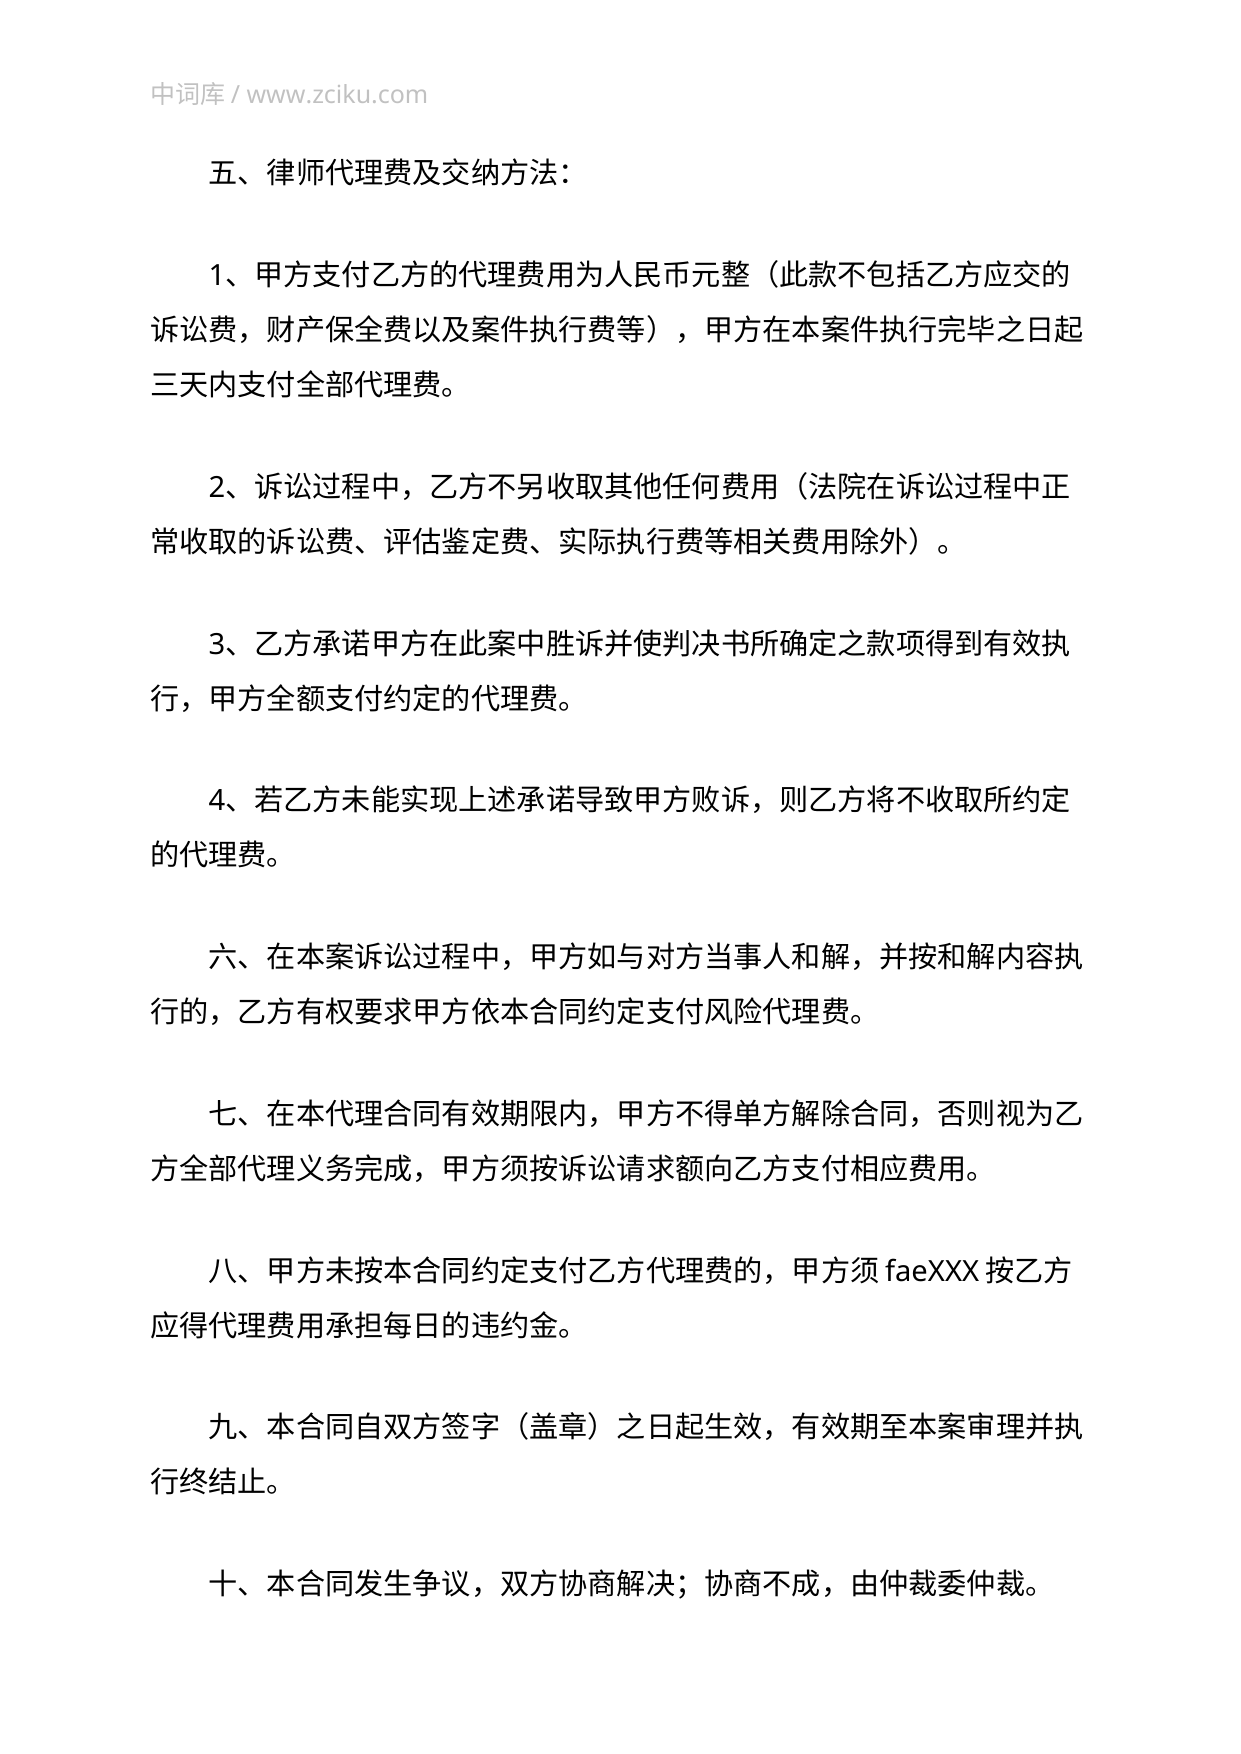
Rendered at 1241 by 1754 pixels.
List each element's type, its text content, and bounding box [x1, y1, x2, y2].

text 十、本合同发生争议，双方协商解决；协商不成，由仲裁委仲裁。 [150, 1561, 1090, 1603]
text 六、在本案诉讼过程中，甲方如与对方当事人和解，并按和解内容执行的，乙方有权要求甲方依本合同约定支付风险代理费。 [150, 934, 1090, 1031]
text 4、若乙方未能实现上述承诺导致甲方败诉，则乙方将不收取所约定的代理费。 [150, 777, 1090, 874]
text 3、乙方承诺甲方在此案中胜诉并使判决书所确定之款项得到有效执行，甲方全额支付约定的代理费。 [150, 620, 1090, 717]
text 五、律师代理费及交纳方法： [150, 150, 1090, 192]
text 2、诉讼过程中，乙方不另收取其他任何费用（法院在诉讼过程中正常收取的诉讼费、评估鉴定费、实际执行费等相关费用除外）。 [150, 463, 1090, 561]
text 八、甲方未按本合同约定支付乙方代理费的，甲方须faeXXX按乙方应得代理费用承担每日的违约金。 [150, 1247, 1090, 1344]
text 九、本合同自双方签字（盖章）之日起生效，有效期至本案审理并执行终结止。 [150, 1404, 1090, 1501]
text 七、在本代理合同有效期限内，甲方不得单方解除合同，否则视为乙方全部代理义务完成，甲方须按诉讼请求额向乙方支付相应费用。 [150, 1090, 1090, 1188]
text 1、甲方支付乙方的代理费用为人民币元整（此款不包括乙方应交的诉讼费，财产保全费以及案件执行费等），甲方在本案件执行完毕之日起三天内支付全部代理费。 [150, 252, 1090, 404]
